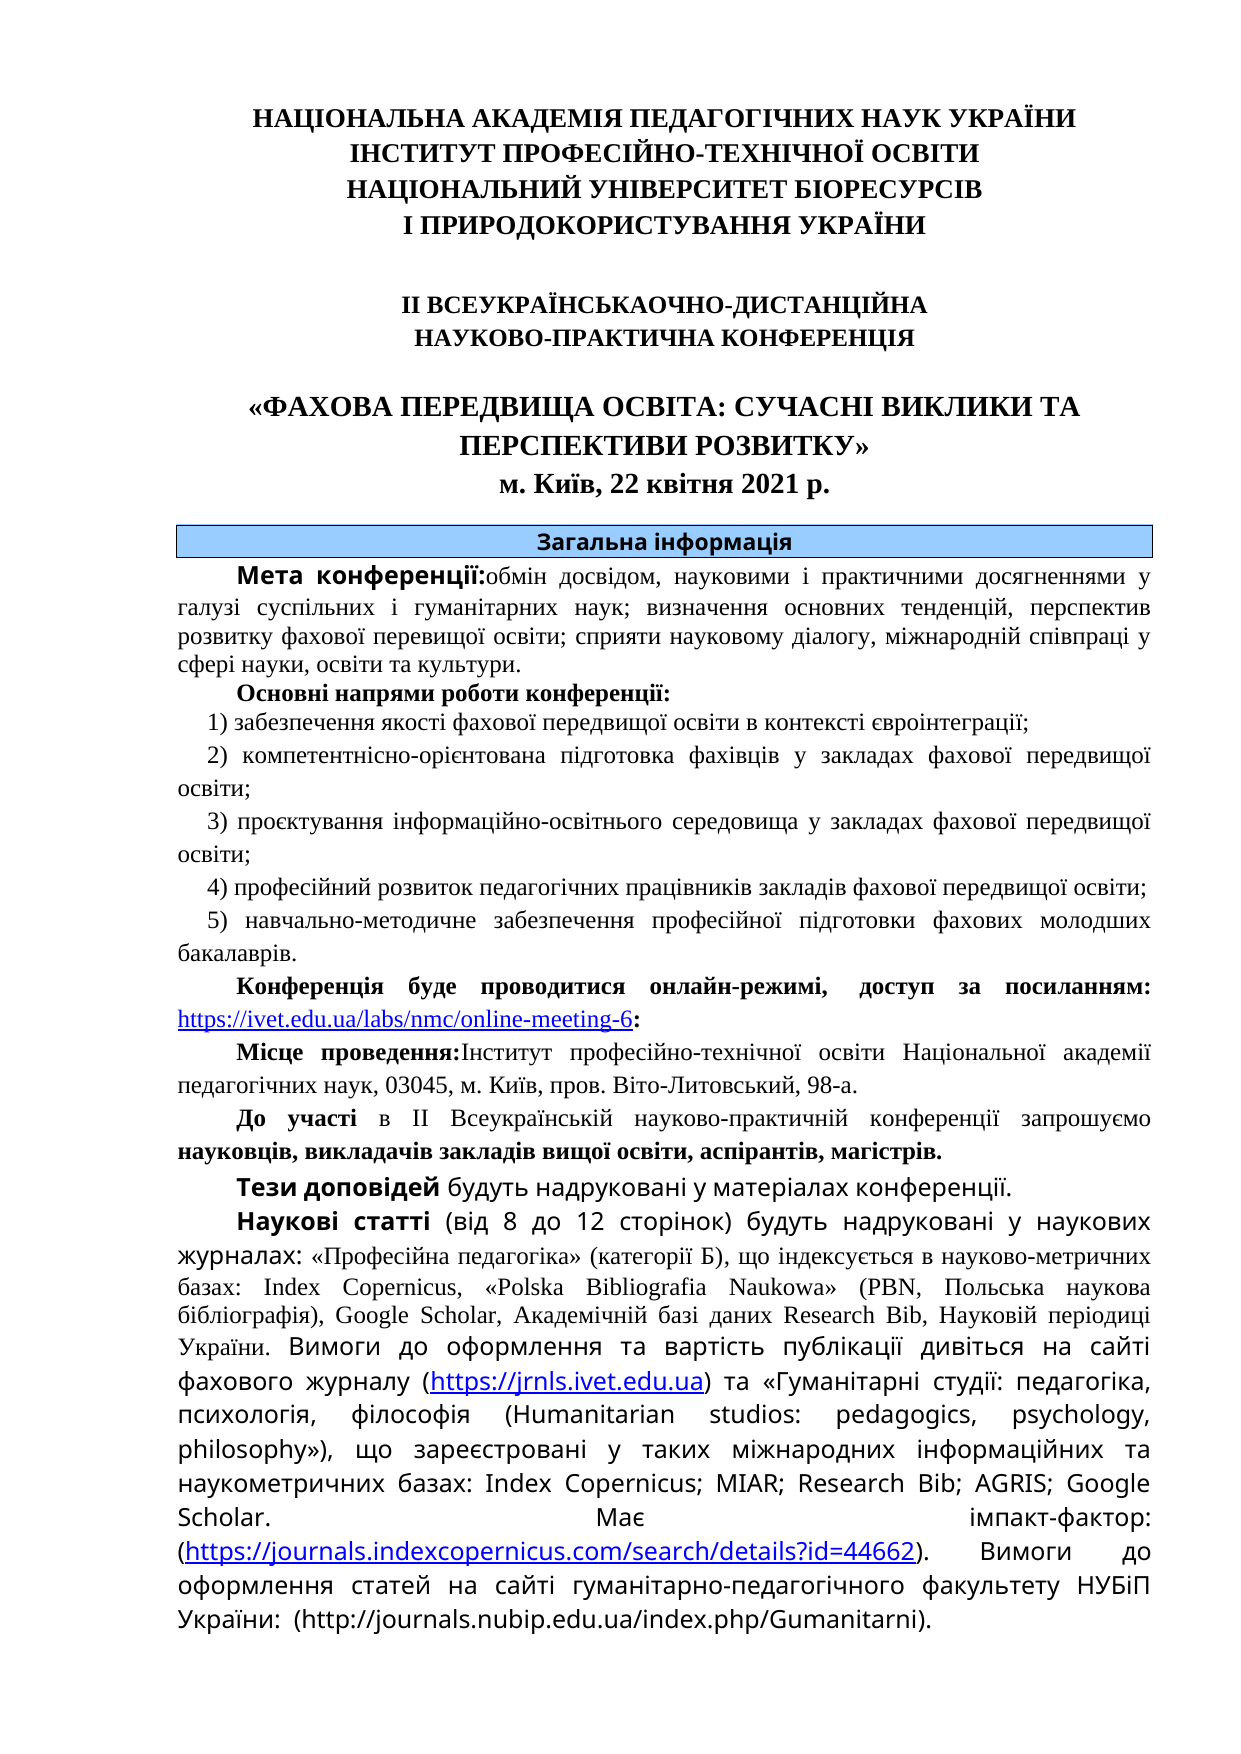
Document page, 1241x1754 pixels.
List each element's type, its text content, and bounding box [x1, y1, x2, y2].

text НАЦІОНАЛЬНА АКАДЕМІЯ ПЕДАГОГІЧНИХ НАУК УКРАЇНИ [177, 102, 1152, 133]
text Мета конференції:обмін досвідом, науковими і практичними досягненнями у галузі суспільних і гуманітарних наук; визначення основних тенденцій, перспектив розвитку фахової перевищої освіти; сприяти науковому діалогу, міжнародній співпраці у сфері науки, освіти та культури. [177, 558, 1152, 678]
text ІІ Всеукраїнськаочно-дистанційна [177, 290, 1152, 319]
text 5) навчально-методичне забезпечення професійної підготовки фахових молодших бакалаврів. [177, 905, 1152, 967]
text Місце проведення:Інститут професійно-технічної освіти Національної академії педагогічних наук, 03045, м. Київ, пров. Віто-Литовський, 98-а. [177, 1037, 1152, 1099]
text «Фахова передвища освіта: сучасні виклики та перспективи розвитку» [177, 389, 1152, 461]
text Загальна інформація [177, 526, 1152, 557]
text 1) забезпечення якості фахової передвищої освіти в контексті євроінтеграції; [177, 707, 1152, 736]
text науково-практична конференція [177, 323, 1152, 352]
text До участі в ІІ Всеукраїнській науково-практичній конференції запрошуємо науковців, викладачів закладів вищої освіти, аспірантів, магістрів. [177, 1103, 1152, 1165]
text 3) проєктування інформаційно-освітнього середовища у закладах фахової передвищої освіти; [177, 806, 1152, 868]
text Наукові статті (від 8 до 12 сторінок) будуть надруковані у наукових журналах: «Професійна педагогіка» (категорії Б), що індексується в науково-метричних базах: Index Copernicus, «Polska Bibliografia Naukowa» (PBN, Польська наукова бібліографія), Google Scholar, Академічній базі даних Research Bib, Науковій періодиці України. Вимоги до оформлення та вартість публікації дивіться на сайті фахового журналу (https://jrnls.ivet.edu.ua) та «Гуманітарні студії: педагогіка, психологія, філософія (Humanitarian studios: pedagogics, psychology, philosophy»), що зареєстровані у таких міжнародних інформаційних та наукометричних базах: Index Copernicus; MIAR; Research Bib; AGRIS; Google Scholar. Має імпакт-фактор: (https://journals.indexcopernicus.com/search/details?id=44662). Вимоги до оформлення статей на сайті гуманітарно-педагогічного факультету НУБіП України: (http://journals.nubip.edu.ua/index.php/Gumanitarni). [177, 1203, 1152, 1636]
text Основні напрями роботи конференції: [177, 678, 1152, 707]
text Тези доповідей будуть надруковані у матеріалах конференції. [177, 1169, 1152, 1203]
text 2) компетентнісно-орієнтована підготовка фахівців у закладах фахової передвищої освіти; [177, 740, 1152, 802]
text м. Київ, 22 квітня 2021 р. [177, 466, 1152, 500]
text НАЦІОНАЛЬНИЙ УНІВЕРСИТЕТ БІОРЕСУРСІВ І ПРИРОДОКОРИСТУВАННЯ УКРАЇНИ [177, 173, 1152, 240]
text Конференція буде проводитися онлайн-режимі, доступ за посиланням: https://ivet.edu.ua/labs/nmc/online-meeting-6: [177, 971, 1152, 1033]
text 4) професійний розвиток педагогічних працівників закладів фахової передвищої освіти; [177, 872, 1152, 901]
text ІНСТИТУТ ПРОФЕСІЙНО-ТЕХНІЧНОЇ ОСВІТИ [177, 137, 1152, 169]
